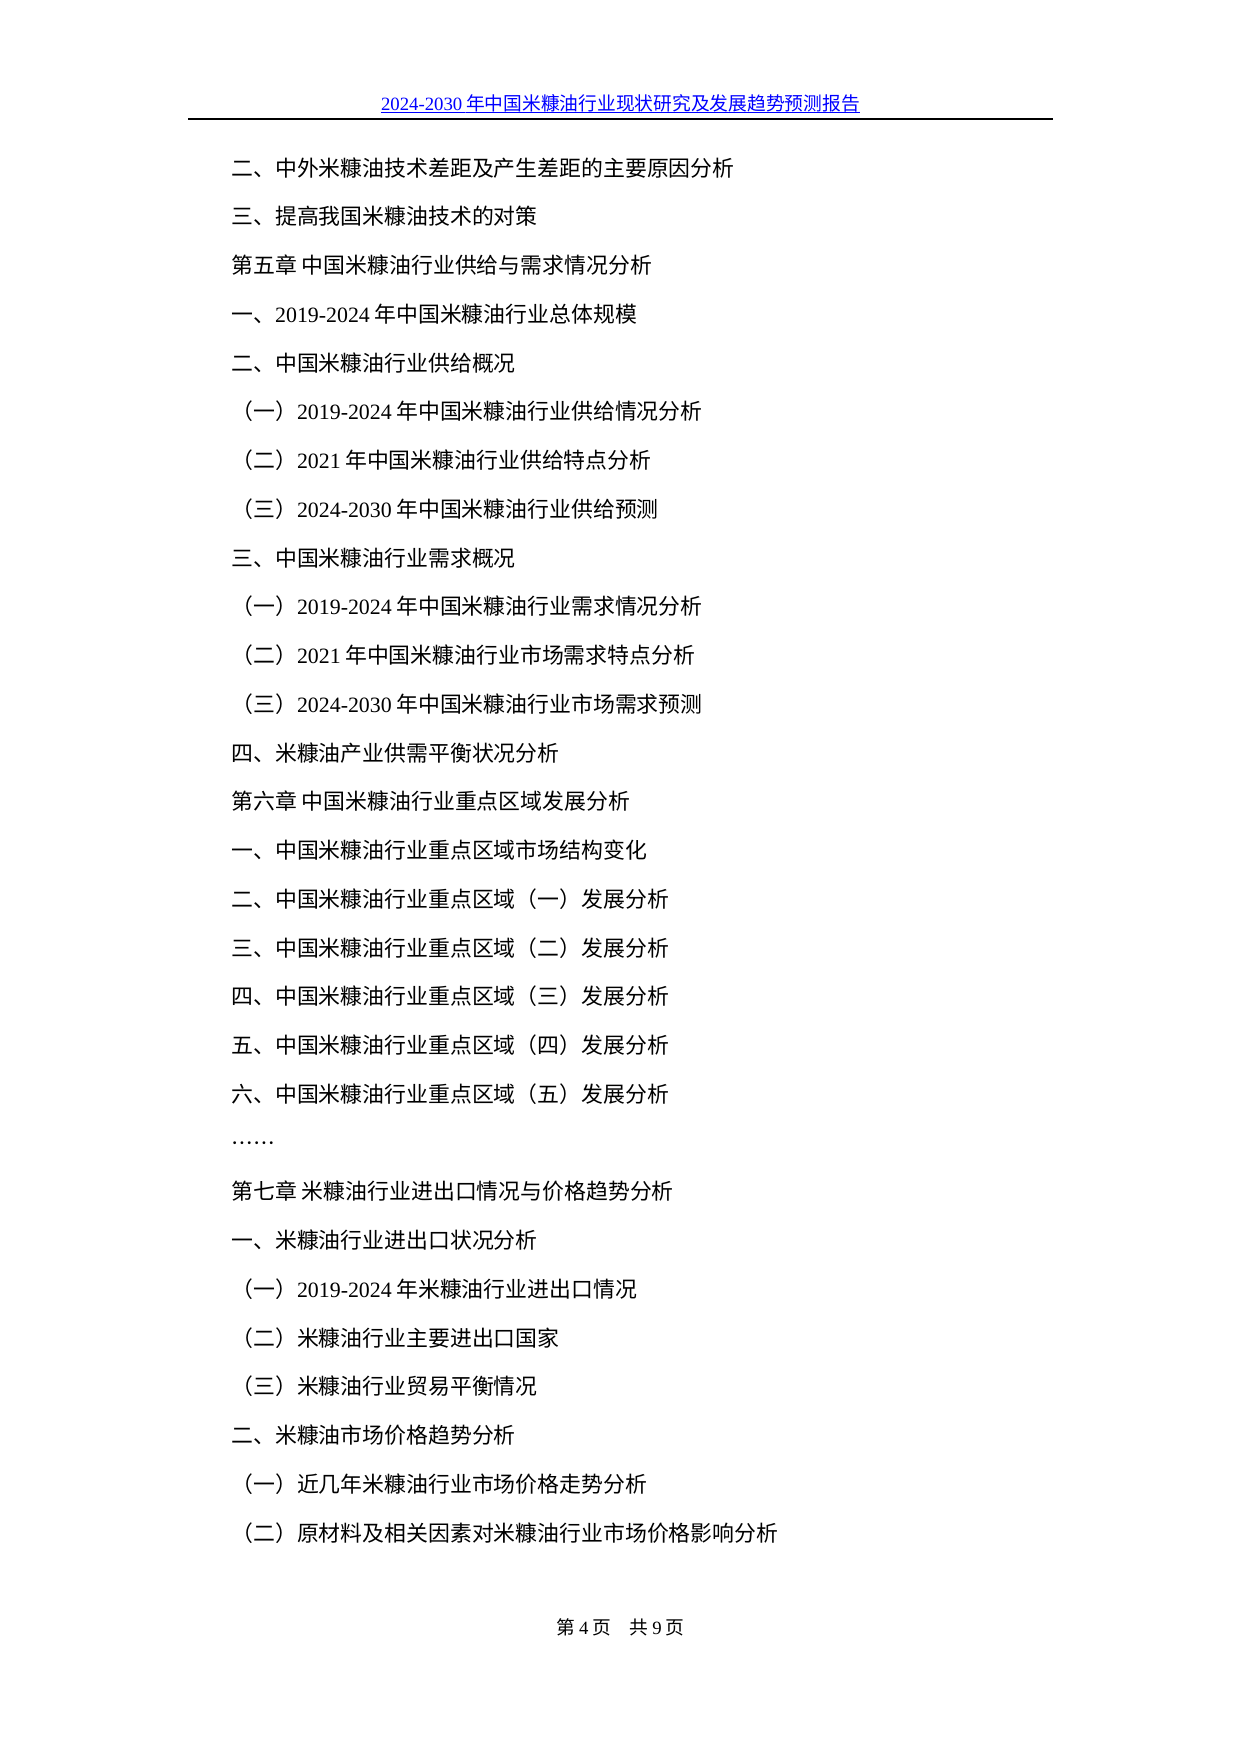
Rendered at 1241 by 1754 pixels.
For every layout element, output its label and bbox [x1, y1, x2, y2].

text [187, 150, 1053, 1548]
